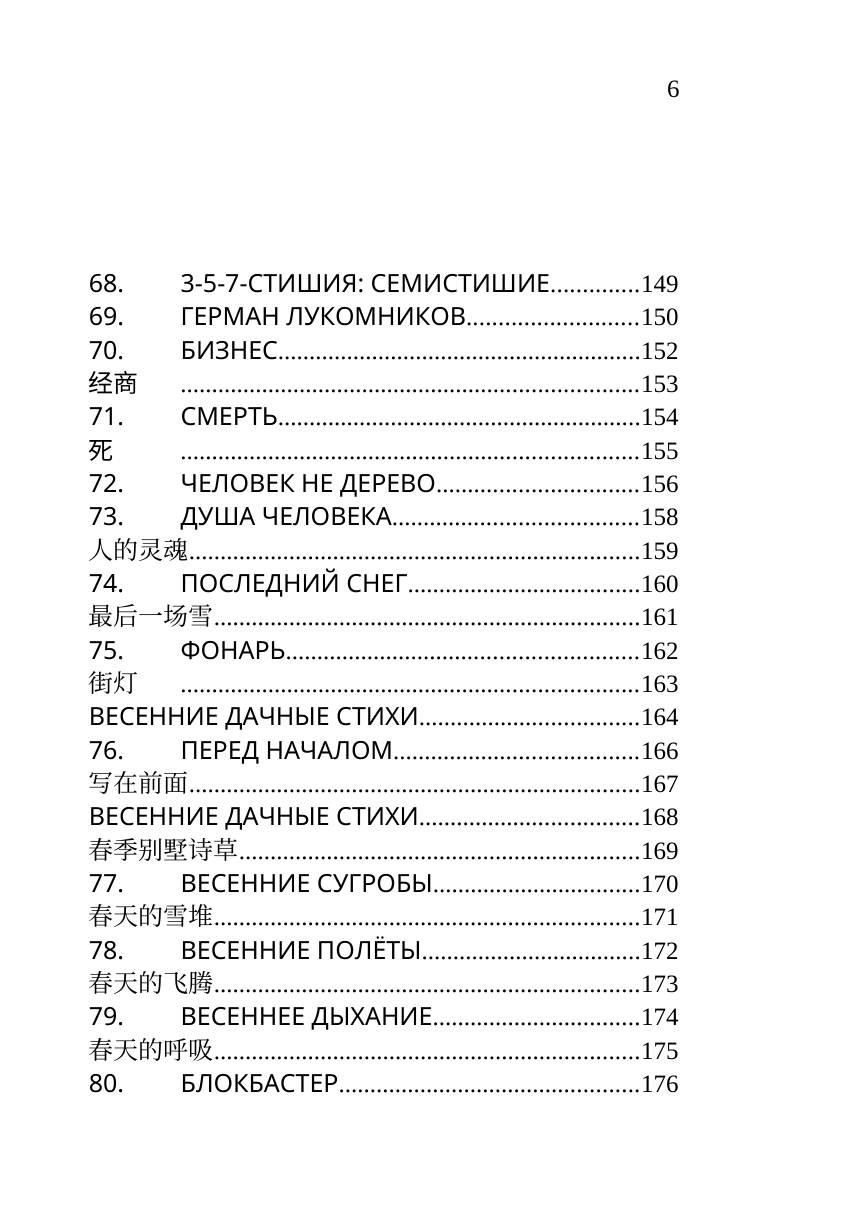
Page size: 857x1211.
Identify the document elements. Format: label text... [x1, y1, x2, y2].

text 春天的呼吸 175 [89, 1032, 679, 1066]
text 69. ГЕРМАН ЛУКОМНИКОВ 150 [89, 299, 679, 332]
text 经商 153 [89, 366, 679, 399]
text 74. ПОСЛЕДНИЙ СНЕГ 160 [89, 566, 679, 599]
text 人的灵魂 159 [89, 532, 679, 566]
text ВЕСЕННИЕ ДАЧНЫЕ СТИХИ 168 [89, 799, 679, 832]
text 80. БЛОКБАСТЕР 176 [89, 1066, 679, 1099]
text ВЕСЕННИЕ ДАЧНЫЕ СТИХИ 164 [89, 699, 679, 732]
text 春天的雪堆 171 [89, 899, 679, 932]
text 春季别墅诗草 169 [89, 832, 679, 866]
text 75. ФОНАРЬ 162 [89, 632, 679, 666]
text 72. ЧЕЛОВЕК НЕ ДЕРЕВО 156 [89, 466, 679, 499]
text 70. БИЗНЕС 152 [89, 332, 679, 366]
text 78. ВЕСЕННИЕ ПОЛЁТЫ 172 [89, 932, 679, 966]
text 71. СМЕРТЬ 154 [89, 399, 679, 432]
text 街灯 163 [89, 666, 679, 699]
text 77. ВЕСЕННИЕ СУГРОБЫ 170 [89, 866, 679, 899]
text 写在前面 167 [89, 766, 679, 799]
text 最后一场雪 161 [89, 599, 679, 632]
text 73. ДУША ЧЕЛОВЕКА 158 [89, 499, 679, 532]
text 春天的飞腾 173 [89, 966, 679, 999]
text 79. ВЕСЕННЕЕ ДЫХАНИЕ 174 [89, 999, 679, 1032]
text 死 155 [89, 432, 679, 466]
text 76. ПЕРЕД НАЧАЛОМ 166 [89, 732, 679, 766]
text 68. 3-5-7-СТИШИЯ: СЕМИСТИШИЕ 149 [89, 266, 679, 299]
